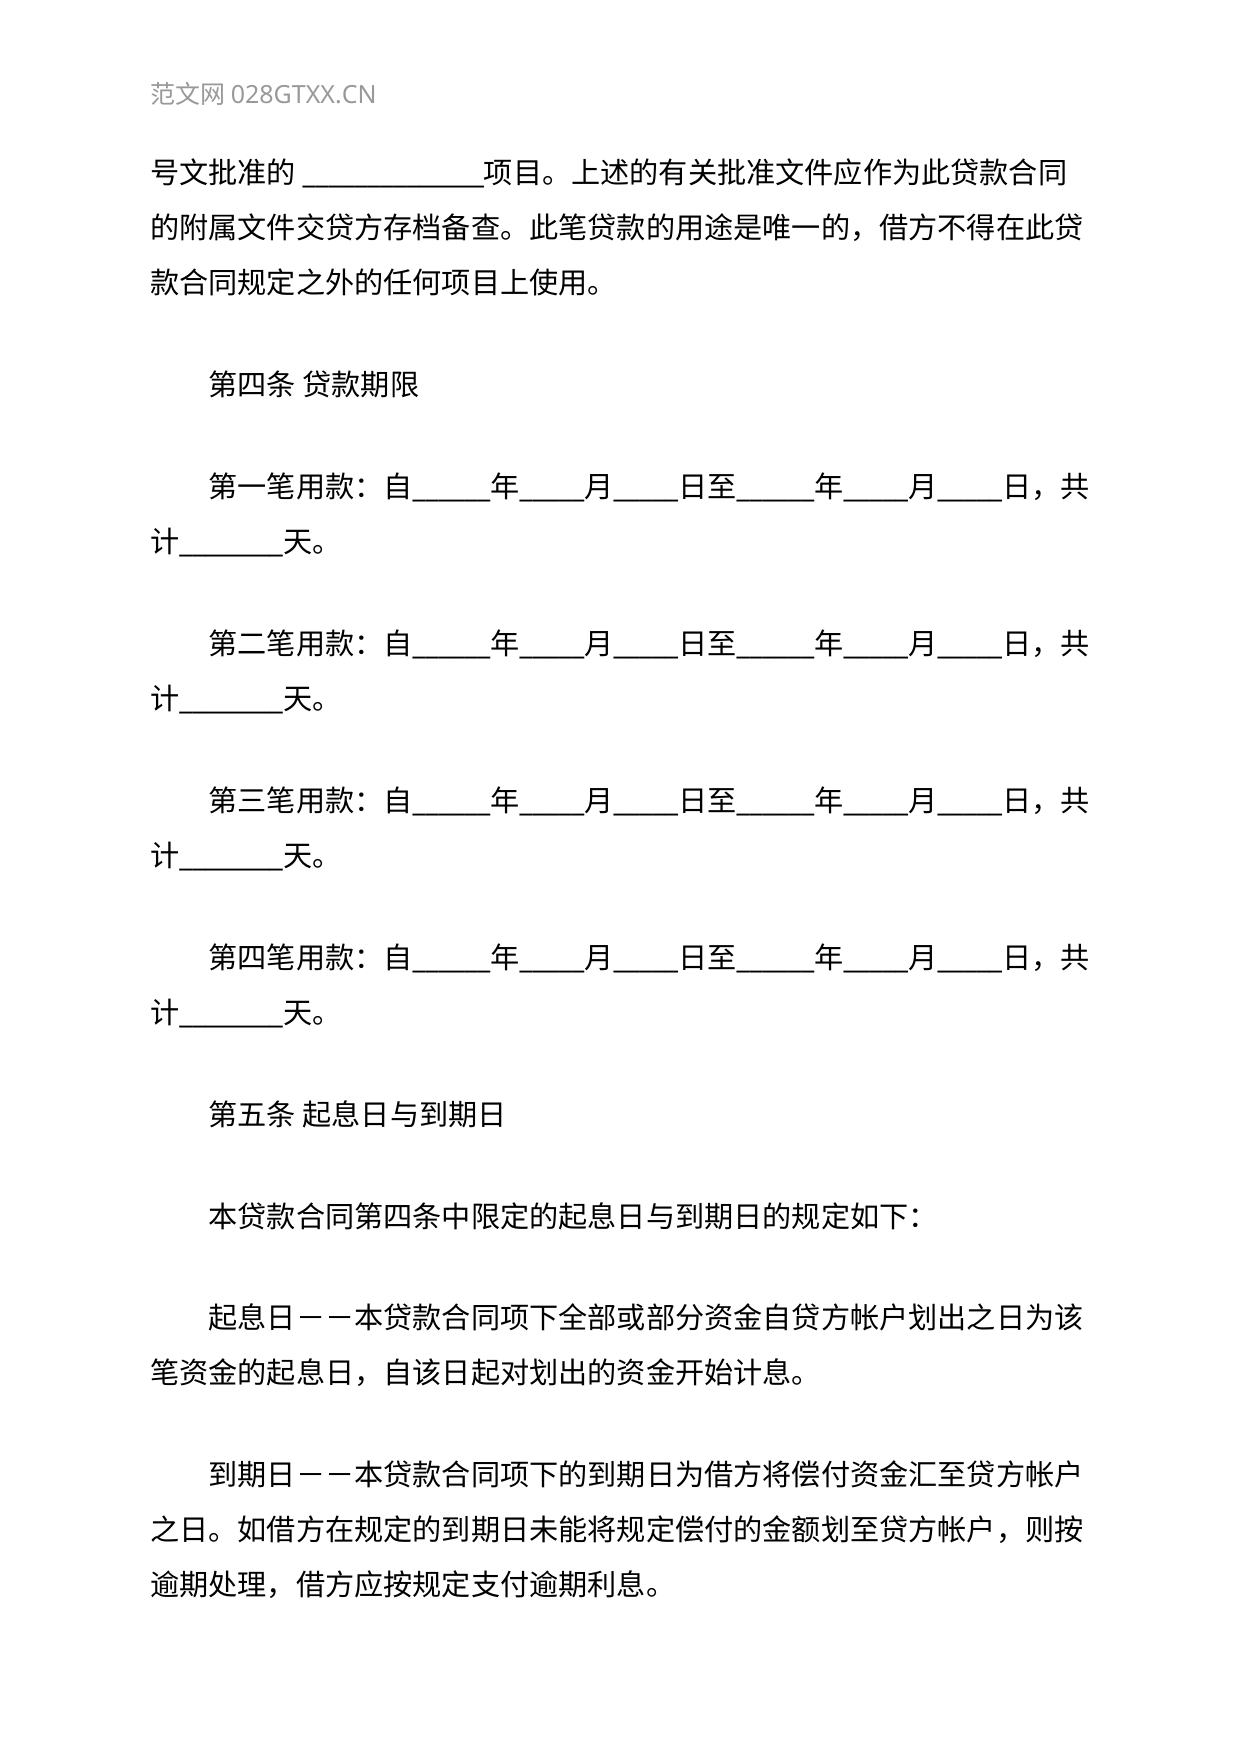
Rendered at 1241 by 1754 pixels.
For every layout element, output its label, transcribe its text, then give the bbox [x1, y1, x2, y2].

text 第五条 起息日与到期日 [150, 1091, 1090, 1134]
text 第三笔用款：自______年_____月_____日至______年_____月_____日，共计________天。 [150, 777, 1090, 875]
text 起息日－－本贷款合同项下全部或部分资金自贷方帐户划出之日为该笔资金的起息日，自该日起对划出的资金开始计息。 [150, 1295, 1090, 1392]
text 第四条 贷款期限 [150, 362, 1090, 404]
text 第二笔用款：自______年_____月_____日至______年_____月_____日，共计________天。 [150, 620, 1090, 718]
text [150, 150, 1090, 302]
text 第一笔用款：自______年_____月_____日至______年_____月_____日，共计________天。 [150, 463, 1090, 561]
text 到期日－－本贷款合同项下的到期日为借方将偿付资金汇至贷方帐户之日。如借方在规定的到期日未能将规定偿付的金额划至贷方帐户，则按逾期处理，借方应按规定支付逾期利息。 [150, 1452, 1090, 1604]
text 第四笔用款：自______年_____月_____日至______年_____月_____日，共计________天。 [150, 934, 1090, 1032]
text 本贷款合同第四条中限定的起息日与到期日的规定如下： [150, 1193, 1090, 1235]
